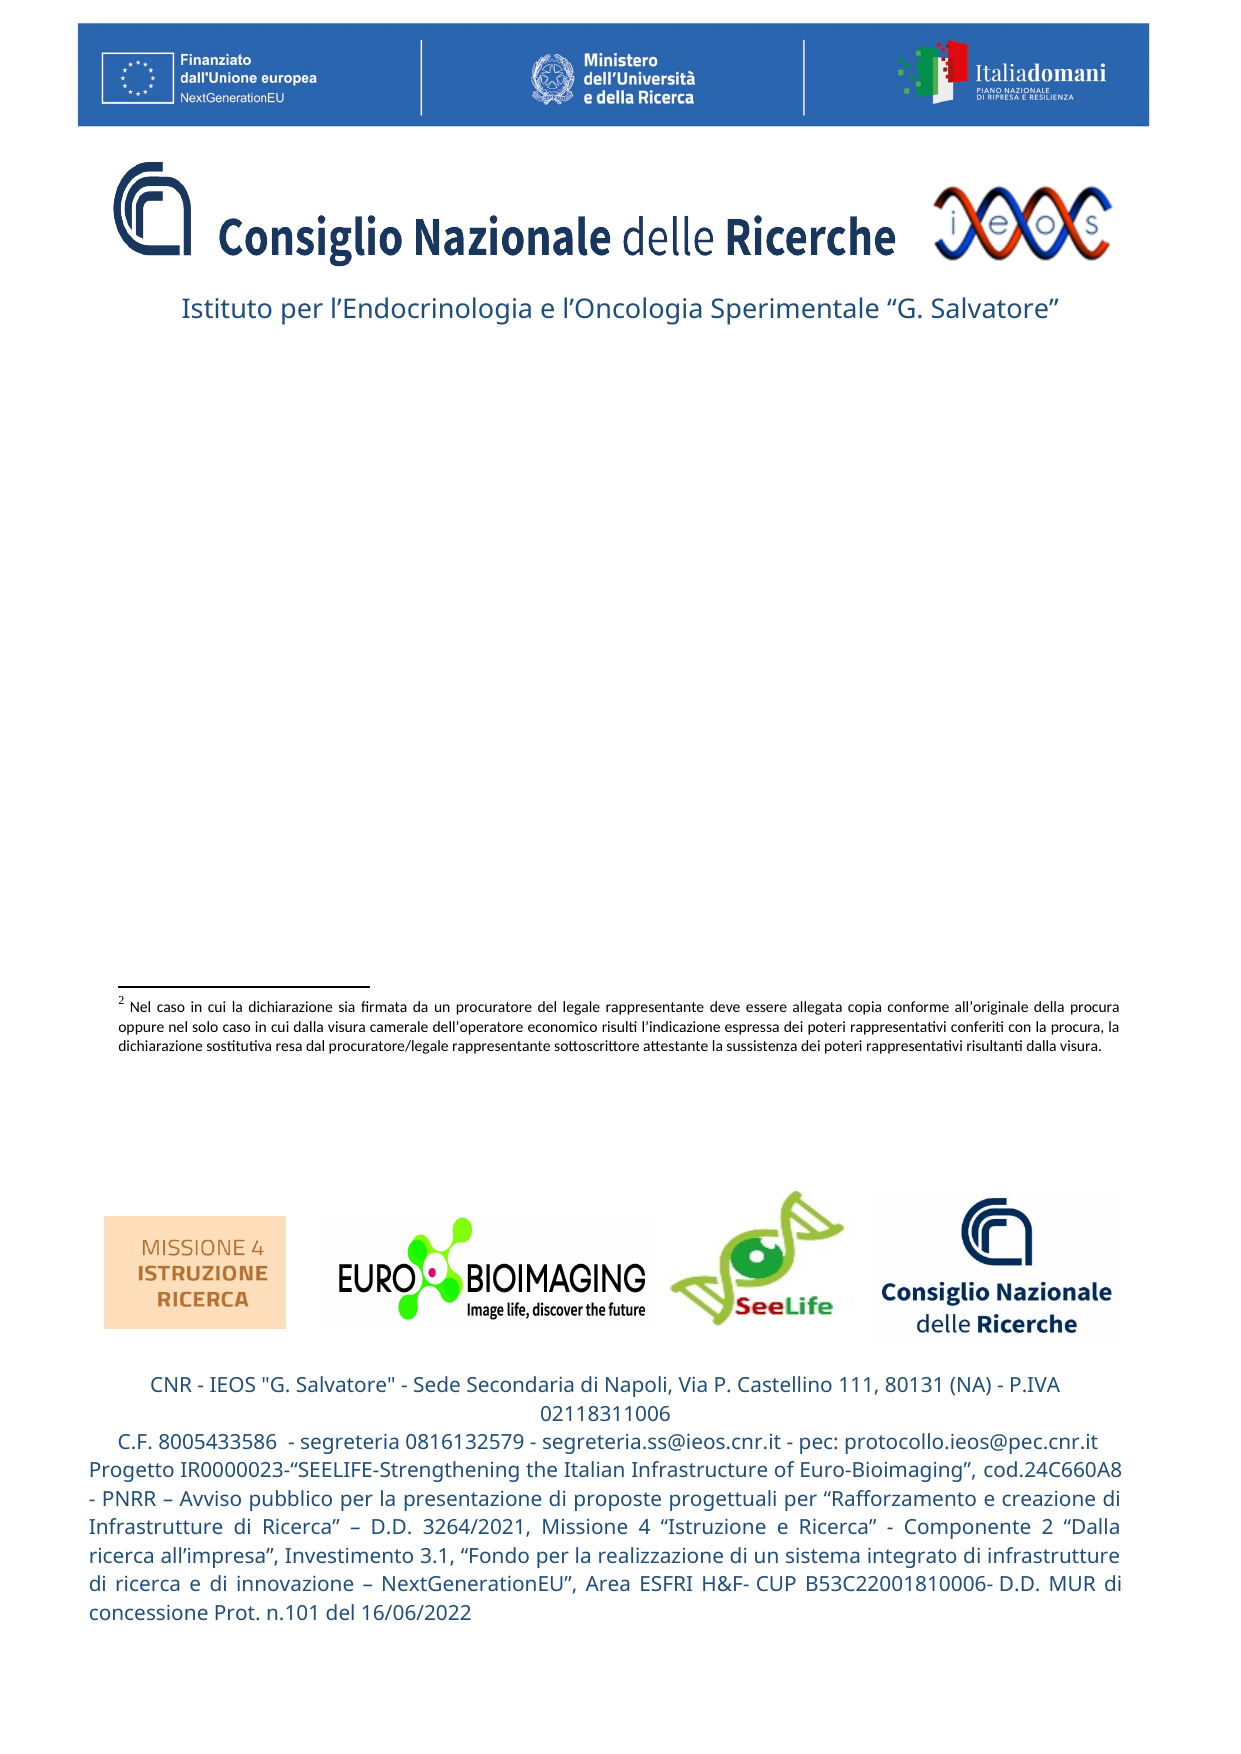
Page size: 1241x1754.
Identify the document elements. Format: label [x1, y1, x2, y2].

picture [100, 1216, 286, 1329]
picture [872, 1189, 1121, 1341]
picture [318, 1179, 866, 1330]
picture [926, 172, 1121, 270]
picture [58, 11, 1167, 148]
picture [105, 157, 903, 271]
